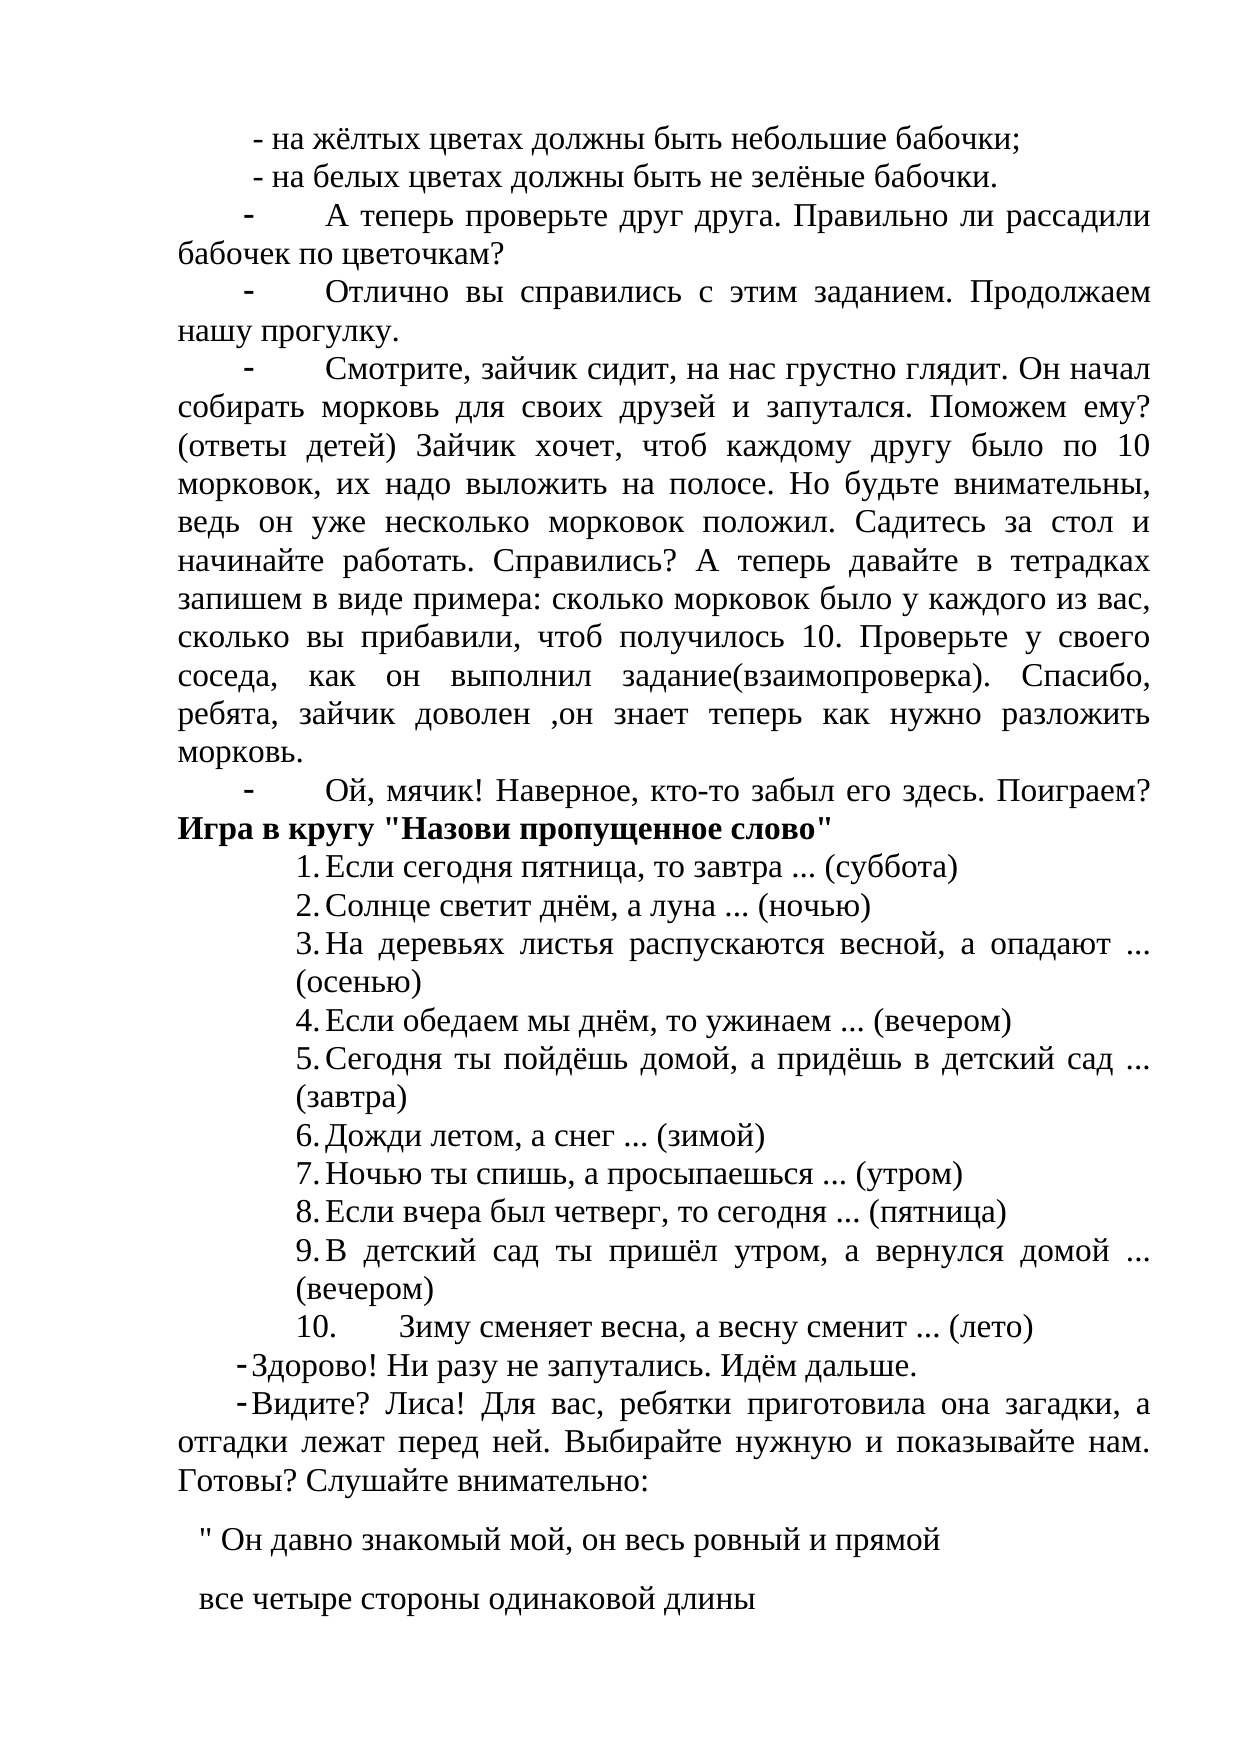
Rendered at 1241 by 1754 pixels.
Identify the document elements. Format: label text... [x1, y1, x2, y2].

text " Он давно знакомый мой, он весь ровный и прямой [199, 1519, 1152, 1557]
list - на белых цветах должны быть не зелёные бабочки. [252, 156, 1152, 195]
list В детский сад ты пришёл утром, а вернулся домой ... (вечером) [295, 1230, 1152, 1306]
list Если вчера был четверг, то сегодня ... (пятница) [295, 1191, 1152, 1230]
list Видите? Лиса! Для вас, ребятки приготовила она загадки, а отгадки лежат перед ней. Выбирайте нужную и показывайте нам. Готовы? Слушайте внимательно: [177, 1383, 1152, 1498]
list Зиму сменяет весна, а весну сменит ... (лето) [295, 1306, 1152, 1345]
list - на жёлтых цветах должны быть небольшие бабочки; [252, 118, 1152, 156]
list Солнце светит днём, а луна ... (ночью) [295, 885, 1152, 923]
list Смотрите, зайчик сидит, на нас грустно глядит. Он начал собирать морковь для своих друзей и запутался. Поможем ему?(ответы детей) Зайчик хочет, чтоб каждому другу было по 10 морковок, их надо выложить на полосе. Но будьте внимательны, ведь он уже несколько морковок положил. Садитесь за стол и начинайте работать. Справились? А теперь давайте в тетрадках запишем в виде примера: сколько морковок было у каждого из вас, сколько вы прибавили, чтоб получилось 10. Проверьте у своего соседа, как он выполнил задание(взаимопроверка). Спасибо, ребята, зайчик доволен ,он знает теперь как нужно разложить морковь. [177, 348, 1152, 770]
list Ой, мячик! Наверное, кто-то забыл его здесь. Поиграем? Игра в кругу "Назови пропущенное слово" [177, 770, 1152, 846]
list А теперь проверьте друг друга. Правильно ли рассадили бабочек по цветочкам? [177, 195, 1152, 271]
list Отлично вы справились с этим заданием. Продолжаем нашу прогулку. [177, 271, 1152, 348]
list Сегодня ты пойдёшь домой, а придёшь в детский сад ... (завтра) [295, 1038, 1152, 1115]
list Ночью ты спишь, а просыпаешься ... (утром) [295, 1153, 1152, 1191]
list Дожди летом, а снег ... (зимой) [295, 1115, 1152, 1153]
list Здорово! Ни разу не запутались. Идём дальше. [177, 1345, 1152, 1383]
list На деревьях листья распускаются весной, а опадают ... (осенью) [295, 923, 1152, 1000]
list Если обедаем мы днём, то ужинаем ... (вечером) [295, 1000, 1152, 1038]
text все четыре стороны одинаковой длины [199, 1578, 1152, 1616]
list Если сегодня пятница, то завтра ... (суббота) [295, 846, 1152, 885]
